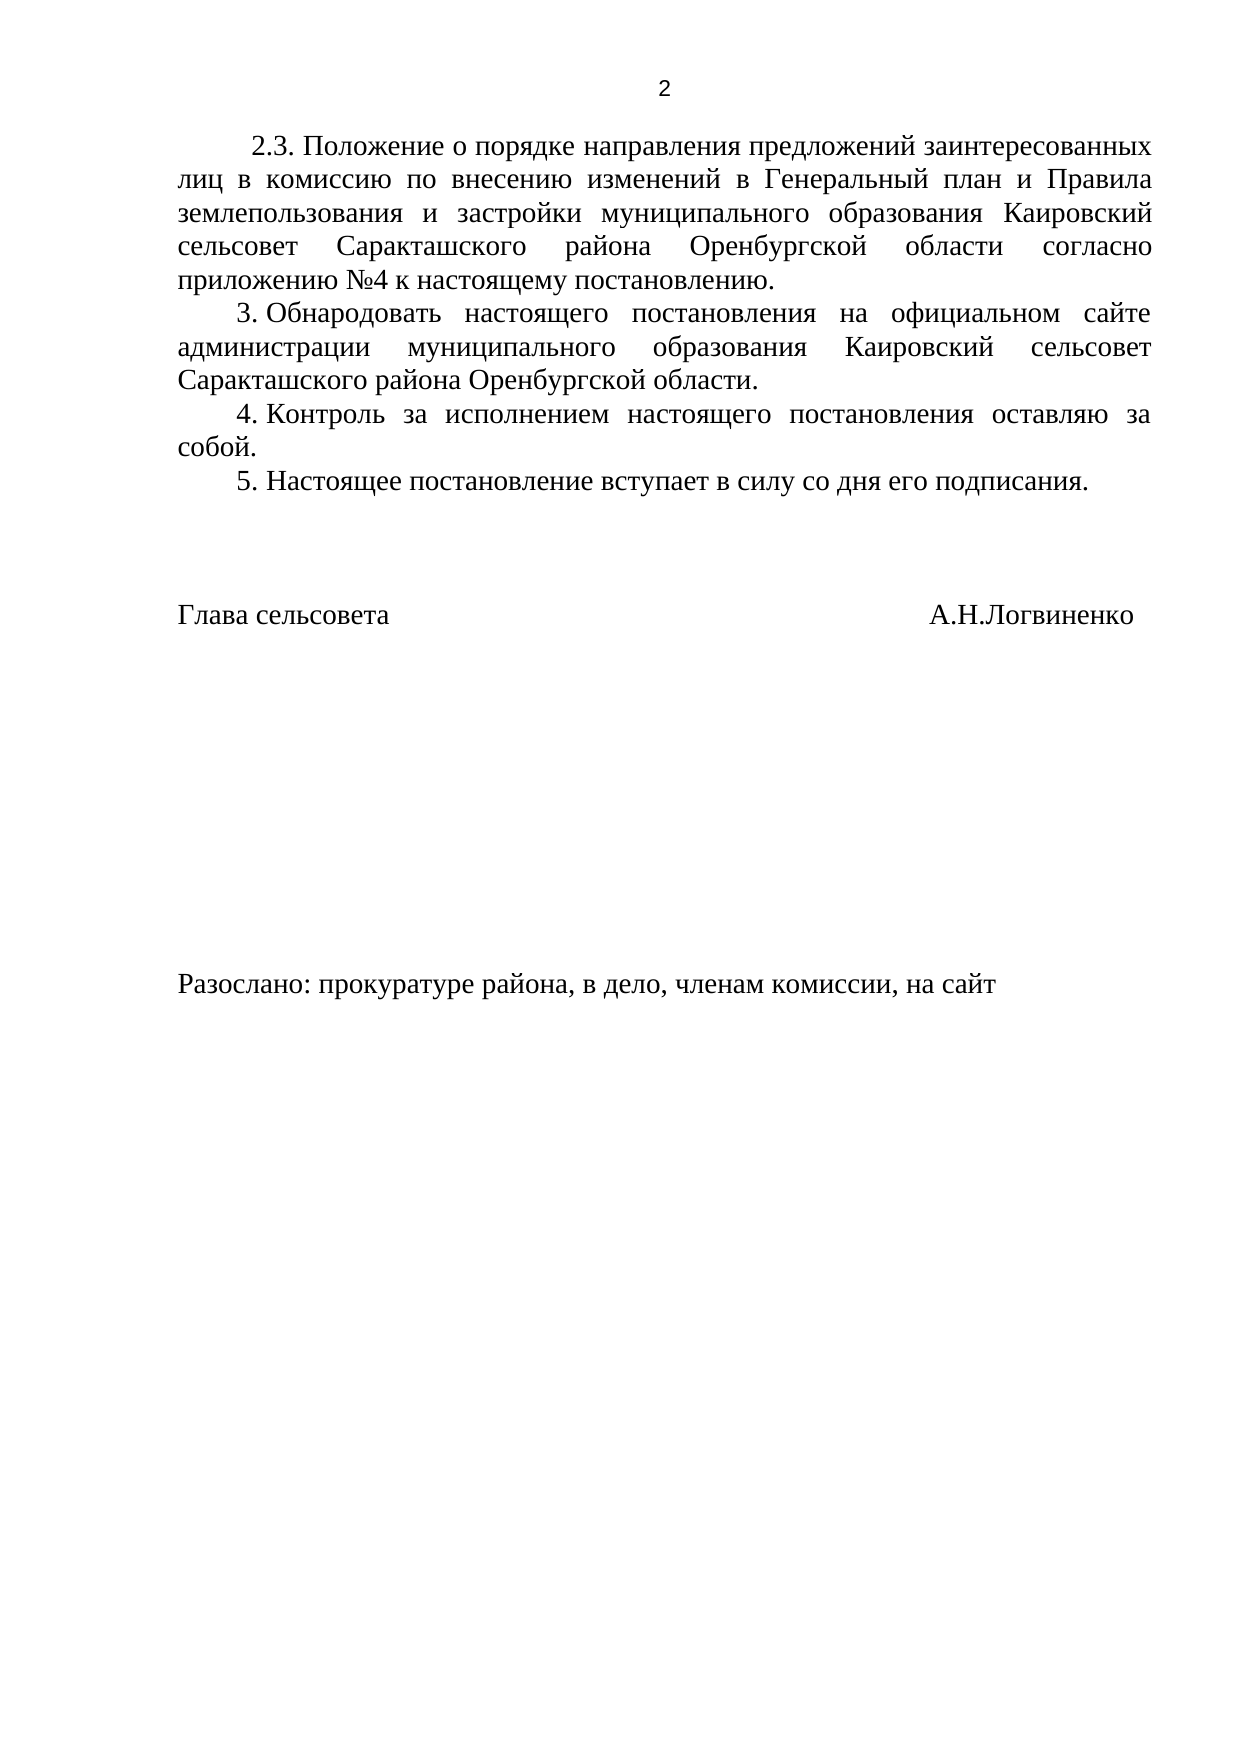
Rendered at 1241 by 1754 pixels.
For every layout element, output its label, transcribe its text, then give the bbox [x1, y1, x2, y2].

text Разослано: прокуратуре района, в дело, членам комиссии, на сайт [177, 966, 1152, 1000]
text Глава сельсовета А.Н.Логвиненко [177, 597, 1152, 631]
list 2.3. Положение о порядке направления предложений заинтересованных лиц в комиссию по внесению изменений в Генеральный план и Правила землепользования и застройки муниципального образования Каировский сельсовет Саракташского района Оренбургской области согласно приложению №4 к настоящему постановлению. [177, 128, 1152, 228]
list Контроль за исполнением настоящего постановления оставляю за собой. [177, 396, 1152, 463]
list Настоящее постановление вступает в силу со дня его подписания. [177, 463, 1152, 497]
list 2.3. Положение о порядке направления предложений заинтересованных лиц в комиссию по внесению изменений в Генеральный план и Правила землепользования и застройки муниципального образования Каировский сельсовет Саракташского района Оренбургской области согласно приложению №4 к настоящему постановлению. [177, 228, 1152, 295]
list Обнародовать настоящего постановления на официальном сайте администрации муниципального образования Каировский сельсовет Саракташского района Оренбургской области. [177, 295, 1152, 396]
